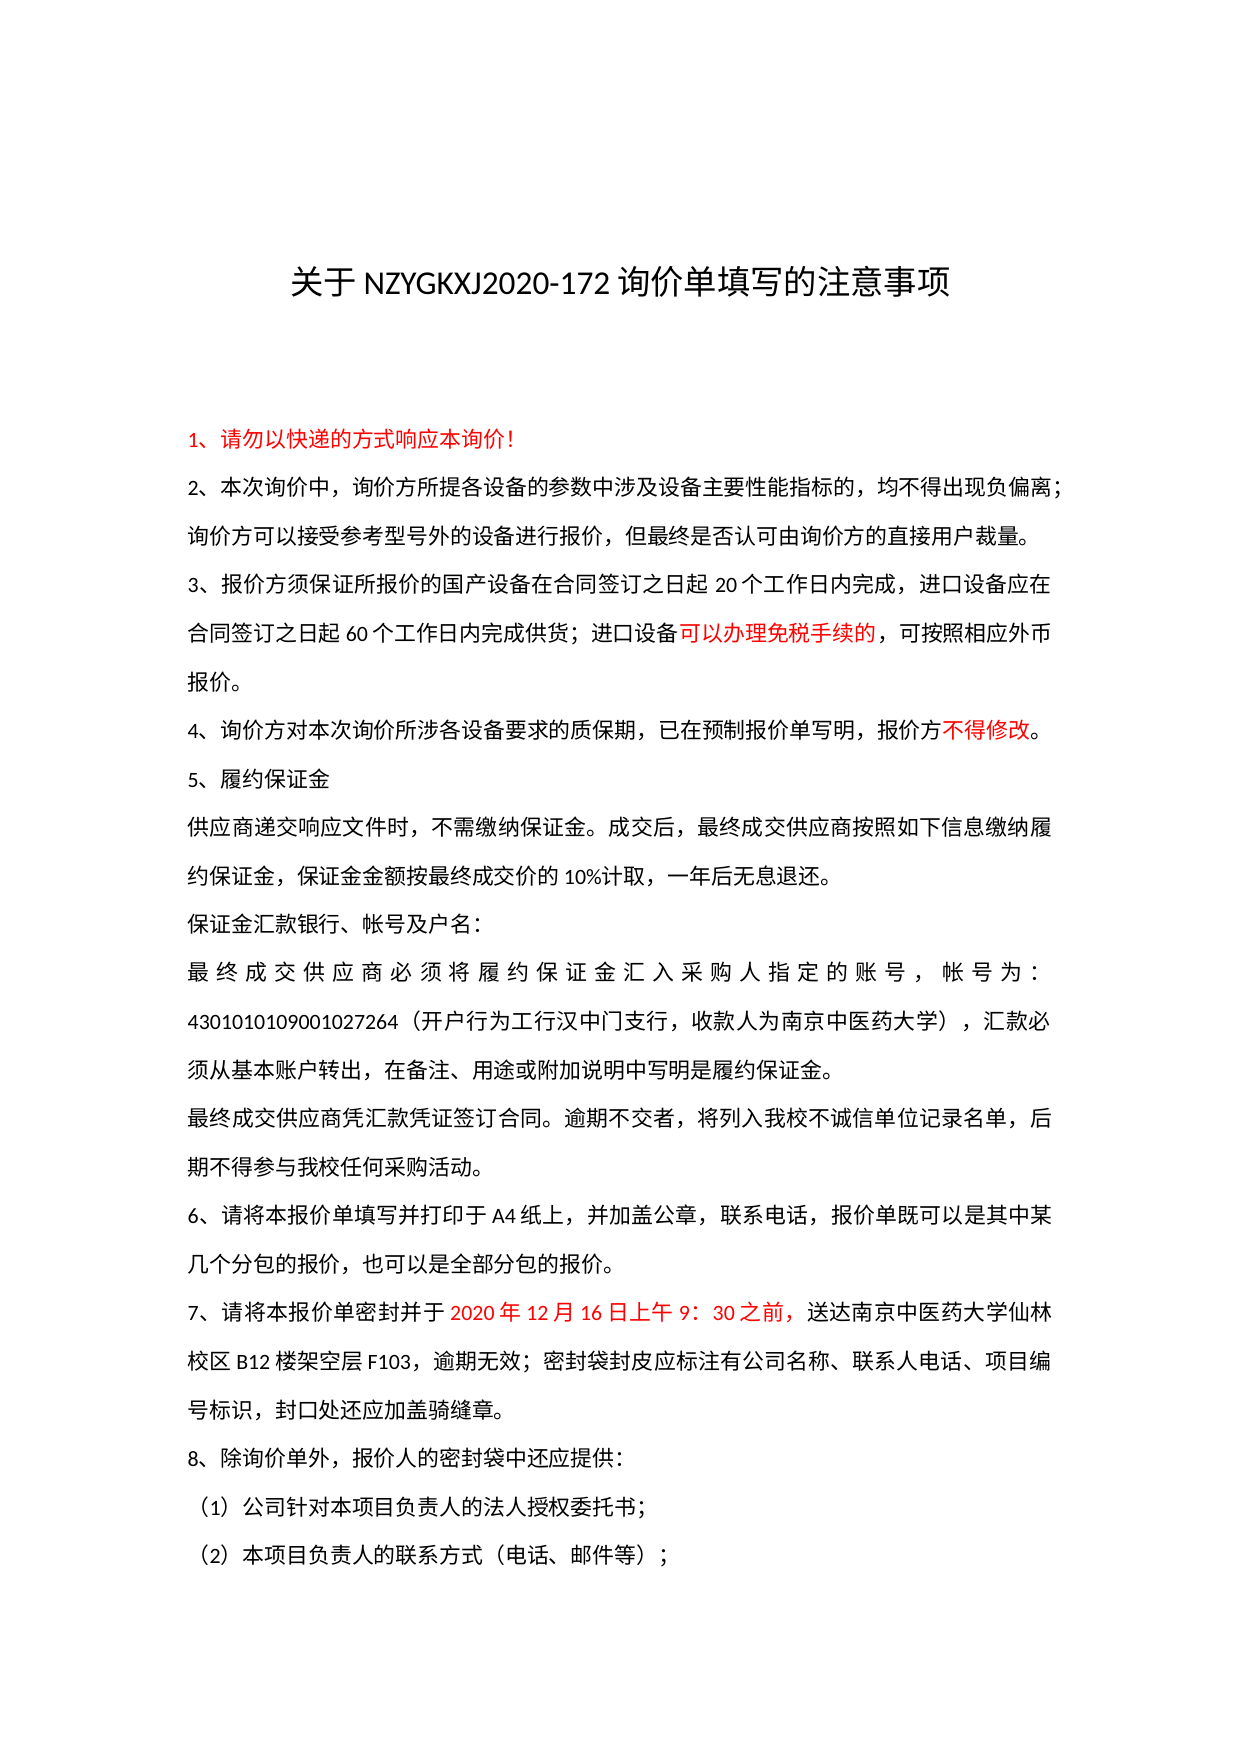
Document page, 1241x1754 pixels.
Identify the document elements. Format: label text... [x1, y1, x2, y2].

text 8、除询价单外，报价人的密封袋中还应提供： [187, 1441, 1053, 1473]
text 5、履约保证金 [187, 761, 1053, 794]
text （1）公司针对本项目负责人的法人授权委托书； [187, 1489, 1053, 1522]
text 供应商递交响应文件时，不需缴纳保证金。成交后，最终成交供应商按照如下信息缴纳履约保证金，保证金金额按最终成交价的10%计取，一年后无息退还。 [187, 809, 1053, 891]
text 7、请将本报价单密封并于2020年12月16日上午9：30之前，送达南京中医药大学仙林校区B12楼架空层F103，逾期无效；密封袋封皮应标注有公司名称、联系人电话、项目编号标识，封口处还应加盖骑缝章。 [187, 1295, 1053, 1425]
text 3、报价方须保证所报价的国产设备在合同签订之日起20个工作日内完成，进口设备应在合同签订之日起60个工作日内完成供货；进口设备可以办理免税手续的，可按照相应外币报价。 [187, 567, 1053, 697]
text （2）本项目负责人的联系方式（电话、邮件等）； [187, 1537, 1053, 1570]
text 6、请将本报价单填写并打印于A4纸上，并加盖公章，联系电话，报价单既可以是其中某几个分包的报价，也可以是全部分包的报价。 [187, 1198, 1053, 1279]
text 4、询价方对本次询价所涉各设备要求的质保期，已在预制报价单写明，报价方不得修改。 [187, 713, 1053, 745]
text 1、请勿以快递的方式响应本询价！ [187, 422, 1053, 454]
text 关于NZYGKXJ2020-172询价单填写的注意事项 [187, 247, 1053, 312]
text 最终成交供应商必须将履约保证金汇入采购人指定的账号，帐号为：4301010109001027264（开户行为工行汉中门支行，收款人为南京中医药大学），汇款必须从基本账户转出，在备注、用途或附加说明中写明是履约保证金。 [187, 955, 1053, 1085]
text 2、本次询价中，询价方所提各设备的参数中涉及设备主要性能指标的，均不得出现负偏离；询价方可以接受参考型号外的设备进行报价，但最终是否认可由询价方的直接用户裁量。 [187, 470, 1053, 551]
text 保证金汇款银行、帐号及户名： [187, 907, 1053, 939]
text 最终成交供应商凭汇款凭证签订合同。逾期不交者，将列入我校不诚信单位记录名单，后期不得参与我校任何采购活动。 [187, 1101, 1053, 1182]
